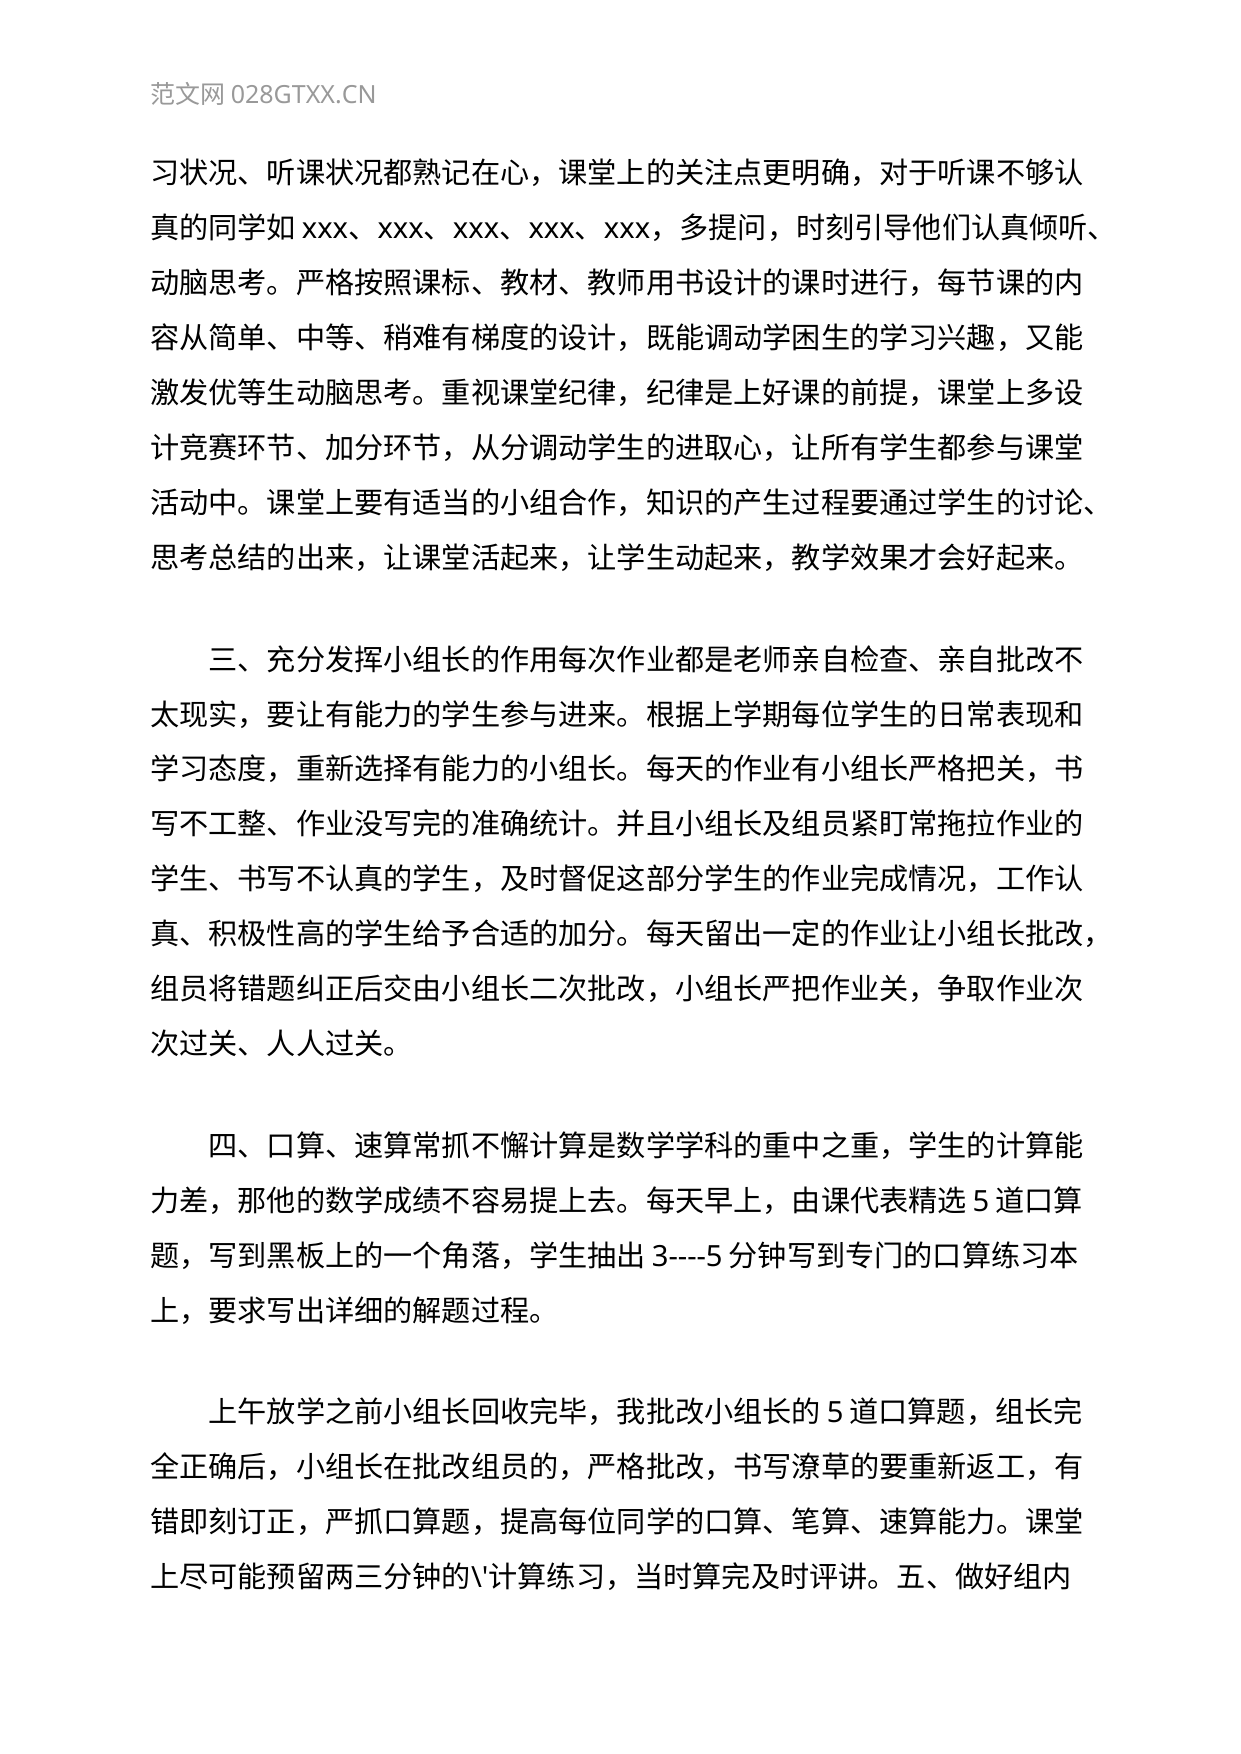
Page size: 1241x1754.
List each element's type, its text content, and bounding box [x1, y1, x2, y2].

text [150, 150, 1090, 577]
text 四、口算、速算常抓不懈计算是数学学科的重中之重，学生的计算能力差，那他的数学成绩不容易提上去。每天早上，由课代表精选5道口算题，写到黑板上的一个角落，学生抽出3----5分钟写到专门的口算练习本上，要求写出详细的解题过程。 [150, 1122, 1090, 1329]
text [150, 1389, 1090, 1596]
text 三、充分发挥小组长的作用每次作业都是老师亲自检查、亲自批改不太现实，要让有能力的学生参与进来。根据上学期每位学生的日常表现和学习态度，重新选择有能力的小组长。每天的作业有小组长严格把关，书写不工整、作业没写完的准确统计。并且小组长及组员紧盯常拖拉作业的学生、书写不认真的学生，及时督促这部分学生的作业完成情况，工作认真、积极性高的学生给予合适的加分。每天留出一定的作业让小组长批改，组员将错题纠正后交由小组长二次批改，小组长严把作业关，争取作业次次过关、人人过关。 [150, 636, 1090, 1063]
